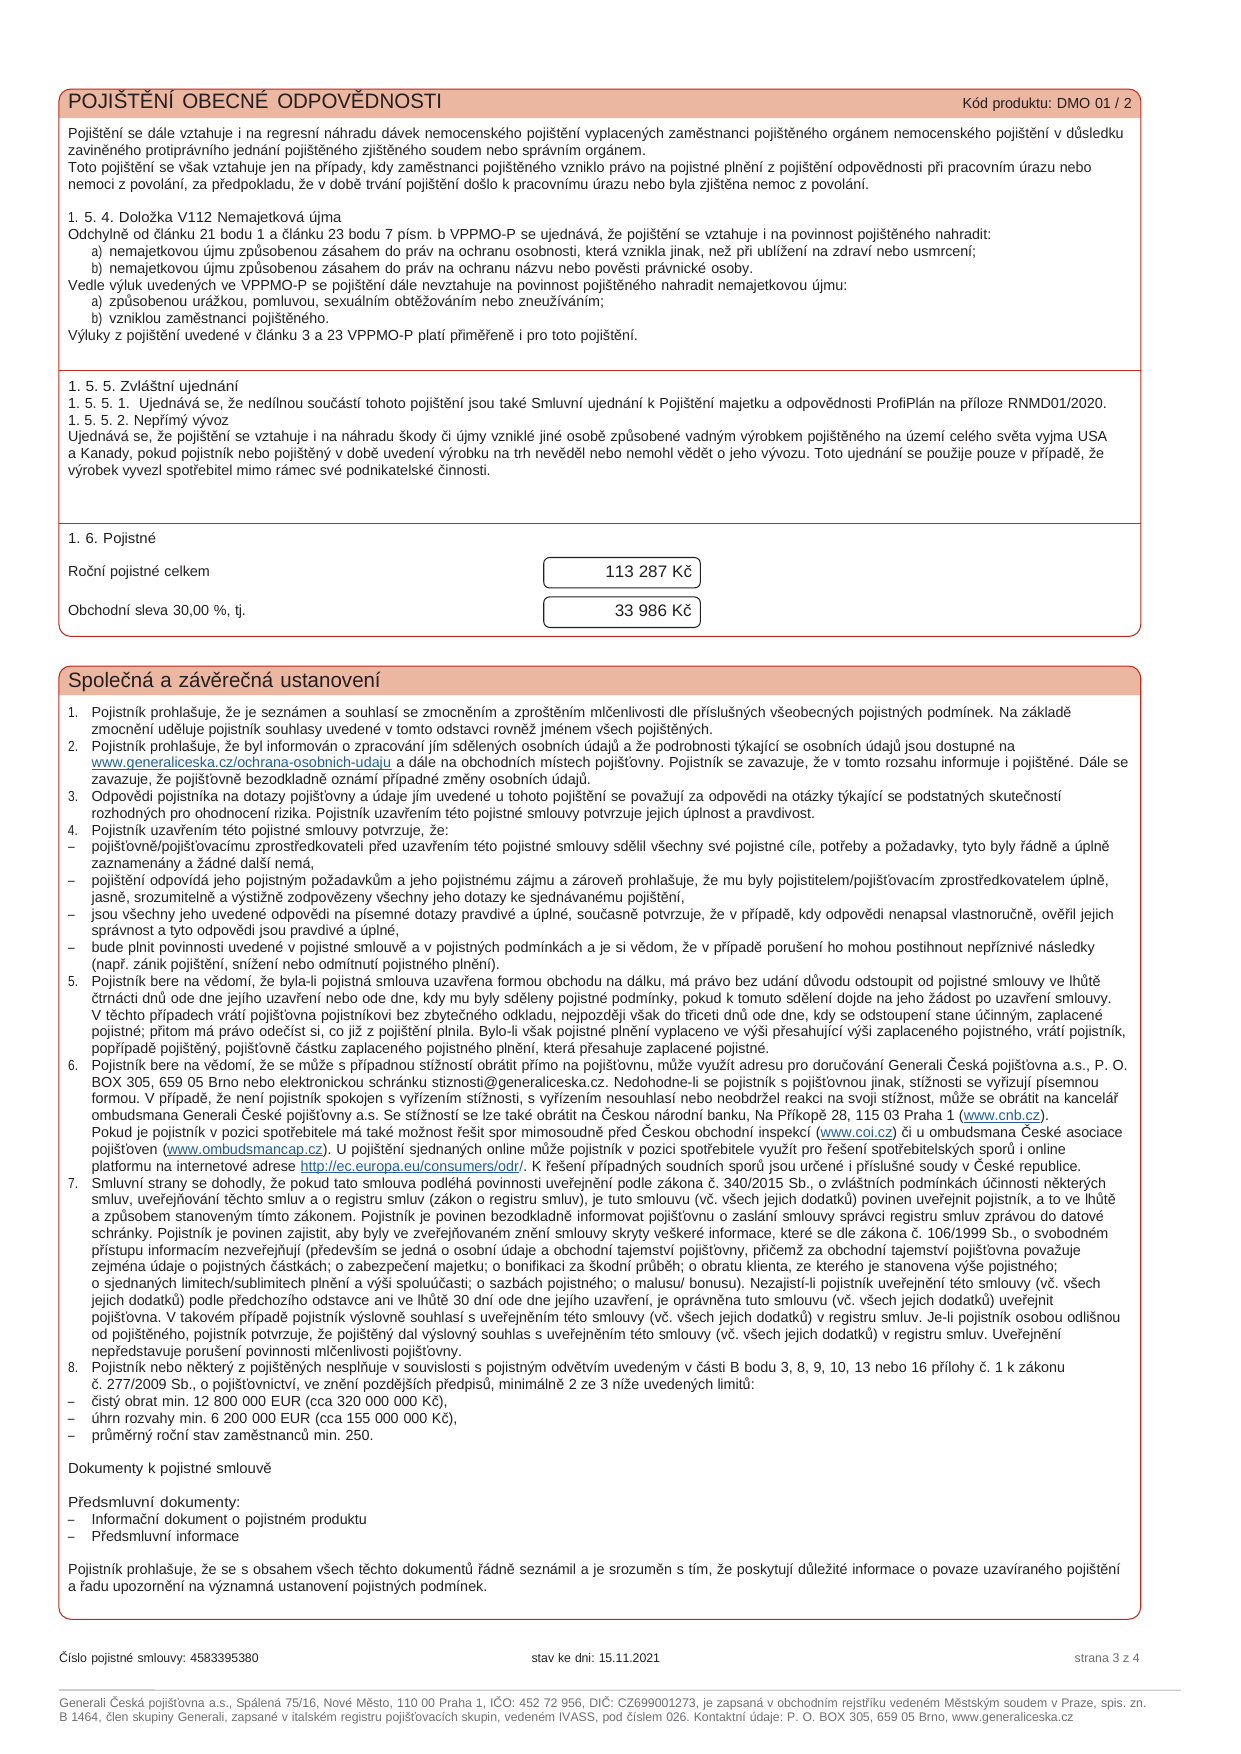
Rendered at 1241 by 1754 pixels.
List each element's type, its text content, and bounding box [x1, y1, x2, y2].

list pojištění odpovídá jeho pojistným požadavkům a jeho pojistnému zájmu a zároveň prohlašuje, že mu byly pojistitelem/pojišťovacím zprostředkovatelem úplně, jasně, srozumitelně a výstižně zodpovězeny všechny jeho dotazy ke sjednávanému pojištění, [68, 872, 1111, 905]
list Pojistník prohlašuje, že je seznámen a souhlasí se zmocněním a zproštěním mlčenlivosti dle příslušných všeobecných pojistných podmínek. Na základě zmocnění uděluje pojistník souhlasy uvedené v tomto odstavci rovněž jménem všech pojištěných. [68, 704, 1074, 737]
list čistý obrat min. 12 800 000 EUR (cca 320 000 000 Kč), [68, 1393, 1153, 1410]
text Číslo pojistné smlouvy: 4583395380 stav ke dni: 15.11.2021 strana 3 z 4 [59, 1650, 1153, 1665]
text o sjednaných limitech/sublimitech plnění a výši spoluúčasti; o sazbách pojistného; o malusu/ bonusu). Nezajistí-li pojistník uveřejnění této smlouvy (vč. všech jejich dodatků) podle předchozího odstavce ani ve lhůtě 30 dní ode dne jejího uzavření, je oprávněna tuto smlouvu (vč. všech jejich dodatků) uveřejnit pojišťovna. V takovém případě pojistník výslovně souhlasí s uveřejněním této smlouvy (vč. všech jejich dodatků) v registru smluv. Je-li pojistník osobou odlišnou od pojištěného, pojistník potvrzuje, že pojištěný dal výslovný souhlas s uveřejněním této smlouvy (vč. všech jejich dodatků) v registru smluv. Uveřejnění nepředstavuje porušení povinnosti mlčenlivosti pojišťovny. [91, 1275, 1123, 1359]
list pojišťovně/pojišťovacímu zprostředkovateli před uzavřením této pojistné smlouvy sdělil všechny své pojistné cíle, potřeby a požadavky, tyto byly řádně a úplně zaznamenány a žádné další nemá, [68, 838, 1112, 872]
list průměrný roční stav zaměstnanců min. 250. Dokumenty k pojistné smlouvě [68, 1426, 376, 1477]
text V těchto případech vrátí pojišťovna pojistníkovi bez zbytečného odkladu, nejpozději však do třiceti dnů ode dne, kdy se odstoupení stane účinným, zaplacené pojistné; přitom má právo odečíst si, co již z pojištění plnila. Bylo-li však pojistné plnění vyplaceno ve výši přesahující výši zaplaceného pojistného, vrátí pojistník, popřípadě pojištěný, pojišťovně částku zaplaceného pojistného plnění, která přesahuje zaplacené pojistné. [91, 1006, 1153, 1057]
list Pojistník bere na vědomí, že se může s případnou stížností obrátit přímo na pojišťovnu, může využít adresu pro doručování Generali Česká pojišťovna a.s., P. O. BOX 305, 659 05 Brno nebo elektronickou schránku stiznosti@generaliceska.cz. Nedohodne-li se pojistník s pojišťovnou jinak, stížnosti se vyřizují písemnou formou. V případě, že není pojistník spokojen s vyřízením stížnosti, s vyřízením nesouhlasí nebo neobdržel reakci na svoji stížnost, může se obrátit na kancelář ombudsmana Generali České pojišťovny a.s. Se stížností se lze také obrátit na Českou národní banku, Na Příkopě 28, 115 03 Praha 1 (www.cnb.cz). [68, 1057, 1130, 1124]
list úhrn rozvahy min. 6 200 000 EUR (cca 155 000 000 Kč), [68, 1410, 1153, 1426]
list Pojistník prohlašuje, že byl informován o zpracování jím sdělených osobních údajů a že podrobnosti týkající se osobních údajů jsou dostupné na www.generaliceska.cz/ochrana-osobnich-udaju a dále na obchodních místech pojišťovny. Pojistník se zavazuje, že v tomto rozsahu informuje i pojištěné. Dále se zavazuje, že pojišťovně bezodkladně oznámí případné změny osobních údajů. [68, 737, 1131, 788]
list bude plnit povinnosti uvedené v pojistné smlouvě a v pojistných podmínkách a je si vědom, že v případě porušení ho mohou postihnout nepříznivé následky (např. zánik pojištění, snížení nebo odmítnutí pojistného plnění). [68, 939, 1097, 973]
list Smluvní strany se dohodly, že pokud tato smlouva podléhá povinnosti uveřejnění podle zákona č. 340/2015 Sb., o zvláštních podmínkách účinnosti některých smluv, uveřejňování těchto smluv a o registru smluv (zákon o registru smluv), je tuto smlouvu (vč. všech jejich dodatků) povinen uveřejnit pojistník, a to ve lhůtě a způsobem stanoveným tímto zákonem. Pojistník je povinen bezodkladně informovat pojišťovnu o zaslání smlouvy správci registru smluv zprávou do datové schránky. Pojistník je povinen zajistit, aby byly ve zveřejňovaném znění smlouvy skryty veškeré informace, které se dle zákona č. 106/1999 Sb., o svobodném přístupu informacím nezveřejňují (především se jedná o osobní údaje a obchodní tajemství pojišťovny, přičemž za obchodní tajemství pojišťovna považuje zejména údaje o pojistných částkách; o zabezpečení majetku; o bonifikaci za škodní průběh; o obratu klienta, ze kterého je stanovena výše pojistného; [68, 1174, 1119, 1275]
list Pojistník uzavřením této pojistné smlouvy potvrzuje, že: [68, 821, 1153, 838]
list Pojistník nebo některý z pojištěných nesplňuje v souvislosti s pojistným odvětvím uvedeným v části B bodu 3, 8, 9, 10, 13 nebo 16 přílohy č. 1 k zákonu č. 277/2009 Sb., o pojišťovnictví, ve znění pozdějších předpisů, minimálně 2 ze 3 níže uvedených limitů: [68, 1359, 1068, 1393]
list Pojistník bere na vědomí, že byla-li pojistná smlouva uzavřena formou obchodu na dálku, má právo bez udání důvodu odstoupit od pojistné smlouvy ve lhůtě čtrnácti dnů ode dne jejího uzavření nebo ode dne, kdy mu byly sděleny pojistné podmínky, pokud k tomuto sdělení dojde na jeho žádost po uzavření smlouvy. [68, 973, 1114, 1006]
text Pokud je pojistník v pozici spotřebitele má také možnost řešit spor mimosoudně před Českou obchodní inspekcí (www.coi.cz) či u ombudsmana České asociace pojišťoven (www.ombudsmancap.cz). U pojištění sjednaných online může pojistník v pozici spotřebitele využít pro řešení spotřebitelských sporů i online platformu na internetové adrese http://ec.europa.eu/consumers/odr/. K řešení případných soudních sporů jsou určené i příslušné soudy v České republice. [91, 1124, 1125, 1174]
list Předsmluvní informace [68, 1527, 1153, 1544]
text Společná a závěrečná ustanovení [68, 668, 1153, 692]
text Pojistník prohlašuje, že se s obsahem všech těchto dokumentů řádně seznámil a je srozuměn s tím, že poskytují důležité informace o povaze uzavíraného pojištění a řadu upozornění na významná ustanovení pojistných podmínek. [68, 1561, 1126, 1594]
list jsou všechny jeho uvedené odpovědi na písemné dotazy pravdivé a úplné, současně potvrzuje, že v případě, kdy odpovědi nenapsal vlastnoručně, ověřil jejich správnost a tyto odpovědi jsou pravdivé a úplné, [68, 905, 1116, 939]
list Odpovědi pojistníka na dotazy pojišťovny a údaje jím uvedené u tohoto pojištění se považují za odpovědi na otázky týkající se podstatných skutečností rozhodných pro ohodnocení rizika. Pojistník uzavřením této pojistné smlouvy potvrzuje jejich úplnost a pravdivost. [68, 788, 1064, 821]
list Informační dokument o pojistném produktu [68, 1511, 1153, 1527]
text Předsmluvní dokumenty: [68, 1494, 1153, 1511]
